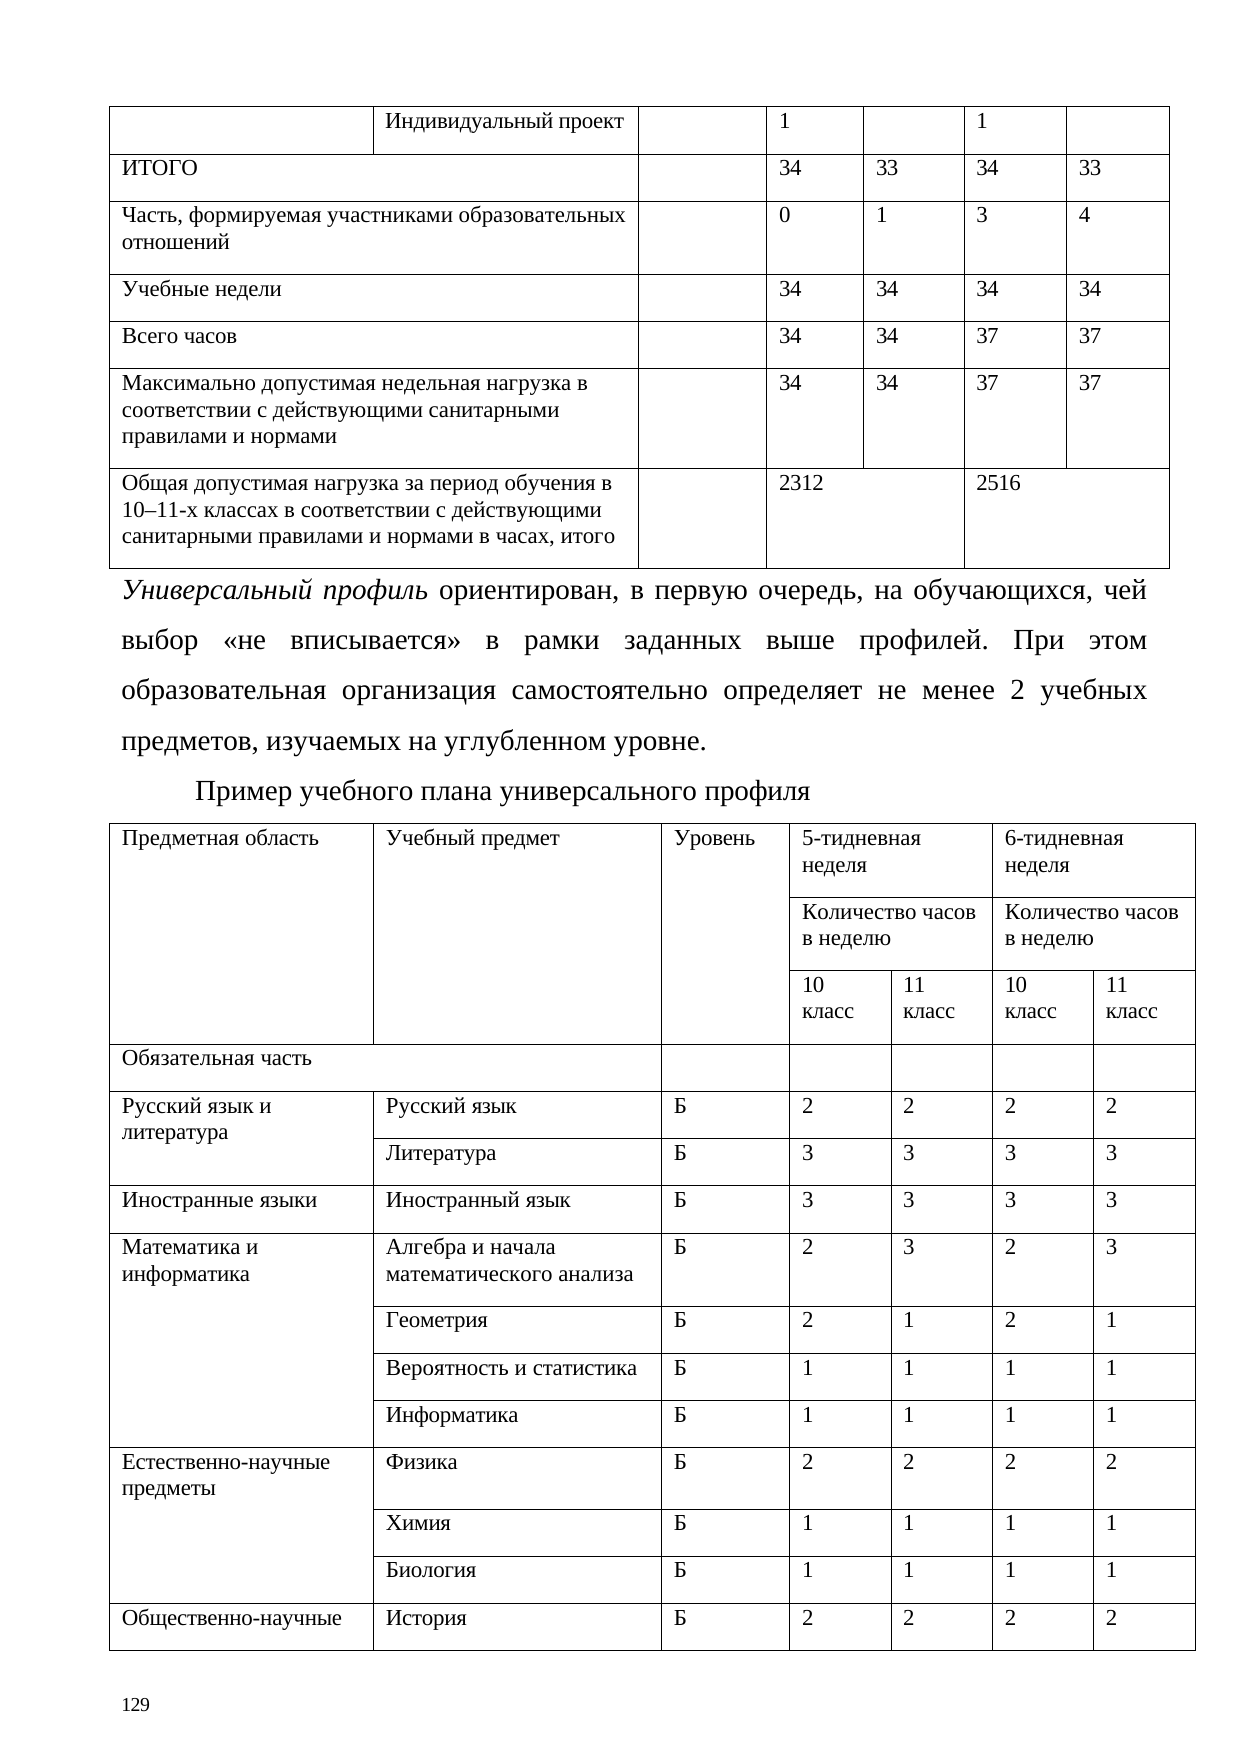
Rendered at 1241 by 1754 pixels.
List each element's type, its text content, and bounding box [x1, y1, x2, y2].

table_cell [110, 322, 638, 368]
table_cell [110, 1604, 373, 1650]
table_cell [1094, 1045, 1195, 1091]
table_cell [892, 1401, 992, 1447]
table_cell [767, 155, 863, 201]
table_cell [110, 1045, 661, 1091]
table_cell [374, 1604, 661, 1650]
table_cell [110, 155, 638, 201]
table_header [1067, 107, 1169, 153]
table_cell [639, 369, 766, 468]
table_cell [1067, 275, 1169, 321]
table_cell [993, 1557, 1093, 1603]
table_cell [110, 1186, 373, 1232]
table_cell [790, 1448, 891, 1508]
text Пример учебного плана универсального профиля [195, 773, 1240, 807]
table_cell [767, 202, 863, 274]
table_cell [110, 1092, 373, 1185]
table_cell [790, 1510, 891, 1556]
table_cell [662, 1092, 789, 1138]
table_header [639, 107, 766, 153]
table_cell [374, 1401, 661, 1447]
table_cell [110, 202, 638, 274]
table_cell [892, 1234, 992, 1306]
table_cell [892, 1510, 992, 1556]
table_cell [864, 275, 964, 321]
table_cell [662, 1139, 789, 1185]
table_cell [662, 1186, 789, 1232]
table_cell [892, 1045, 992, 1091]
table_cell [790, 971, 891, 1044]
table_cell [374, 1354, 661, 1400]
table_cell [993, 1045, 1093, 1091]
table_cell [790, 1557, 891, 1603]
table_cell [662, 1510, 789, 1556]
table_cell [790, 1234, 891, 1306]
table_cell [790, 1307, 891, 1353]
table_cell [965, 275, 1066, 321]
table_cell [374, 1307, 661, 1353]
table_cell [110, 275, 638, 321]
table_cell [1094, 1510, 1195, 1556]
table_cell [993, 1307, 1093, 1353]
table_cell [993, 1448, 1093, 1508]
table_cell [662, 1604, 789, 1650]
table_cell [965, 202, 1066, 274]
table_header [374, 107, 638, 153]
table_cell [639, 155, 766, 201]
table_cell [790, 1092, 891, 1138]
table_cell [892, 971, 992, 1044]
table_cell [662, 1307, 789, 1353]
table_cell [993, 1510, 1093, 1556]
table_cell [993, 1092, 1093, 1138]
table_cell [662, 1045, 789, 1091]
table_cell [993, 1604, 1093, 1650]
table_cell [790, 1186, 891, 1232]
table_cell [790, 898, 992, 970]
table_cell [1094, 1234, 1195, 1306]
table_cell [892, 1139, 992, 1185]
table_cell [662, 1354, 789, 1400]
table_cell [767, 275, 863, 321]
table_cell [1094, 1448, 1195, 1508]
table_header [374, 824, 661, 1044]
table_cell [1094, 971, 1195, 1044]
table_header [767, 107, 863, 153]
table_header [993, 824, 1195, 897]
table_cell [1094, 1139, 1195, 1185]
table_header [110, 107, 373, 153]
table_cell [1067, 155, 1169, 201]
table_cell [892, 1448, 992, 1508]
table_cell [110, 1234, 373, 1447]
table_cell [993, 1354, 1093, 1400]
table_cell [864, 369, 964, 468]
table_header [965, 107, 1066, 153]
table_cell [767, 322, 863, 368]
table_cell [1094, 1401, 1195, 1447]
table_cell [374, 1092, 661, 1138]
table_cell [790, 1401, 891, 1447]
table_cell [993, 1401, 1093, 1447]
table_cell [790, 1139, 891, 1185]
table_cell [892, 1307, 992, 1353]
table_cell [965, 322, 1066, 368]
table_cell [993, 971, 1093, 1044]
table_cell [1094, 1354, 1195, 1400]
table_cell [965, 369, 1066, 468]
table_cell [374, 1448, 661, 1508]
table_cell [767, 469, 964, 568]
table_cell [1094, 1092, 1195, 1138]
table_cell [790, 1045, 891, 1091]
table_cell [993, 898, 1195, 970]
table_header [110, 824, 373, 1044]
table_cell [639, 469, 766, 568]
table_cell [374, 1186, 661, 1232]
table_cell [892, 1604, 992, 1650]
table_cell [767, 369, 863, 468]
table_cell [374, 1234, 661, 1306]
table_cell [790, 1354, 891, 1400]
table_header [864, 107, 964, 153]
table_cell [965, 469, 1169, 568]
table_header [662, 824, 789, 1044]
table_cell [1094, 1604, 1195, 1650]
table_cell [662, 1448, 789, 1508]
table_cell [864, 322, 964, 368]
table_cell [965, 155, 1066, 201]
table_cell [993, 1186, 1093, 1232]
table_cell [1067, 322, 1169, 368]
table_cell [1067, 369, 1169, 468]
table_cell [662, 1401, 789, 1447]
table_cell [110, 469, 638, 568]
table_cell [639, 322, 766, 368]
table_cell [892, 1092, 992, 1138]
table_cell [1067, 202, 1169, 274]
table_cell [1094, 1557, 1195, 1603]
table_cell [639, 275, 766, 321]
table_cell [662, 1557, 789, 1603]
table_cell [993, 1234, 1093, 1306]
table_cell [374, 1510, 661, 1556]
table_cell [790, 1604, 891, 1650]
text Универсальный профиль ориентирован, в первую очередь, на обучающихся, чей выбор «не вписывается» в рамки заданных выше профилей. При этом образовательная организация самостоятельно определяет не менее 2 учебных предметов, изучаемых на углубленном уровне. [121, 572, 1148, 756]
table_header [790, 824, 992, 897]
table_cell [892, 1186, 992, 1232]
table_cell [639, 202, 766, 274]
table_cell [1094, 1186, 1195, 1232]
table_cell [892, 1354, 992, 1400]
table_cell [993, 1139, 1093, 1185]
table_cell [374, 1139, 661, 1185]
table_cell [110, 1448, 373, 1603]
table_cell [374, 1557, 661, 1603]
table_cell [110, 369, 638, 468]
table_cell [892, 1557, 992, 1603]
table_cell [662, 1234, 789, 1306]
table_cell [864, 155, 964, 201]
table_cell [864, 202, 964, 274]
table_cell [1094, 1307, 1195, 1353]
